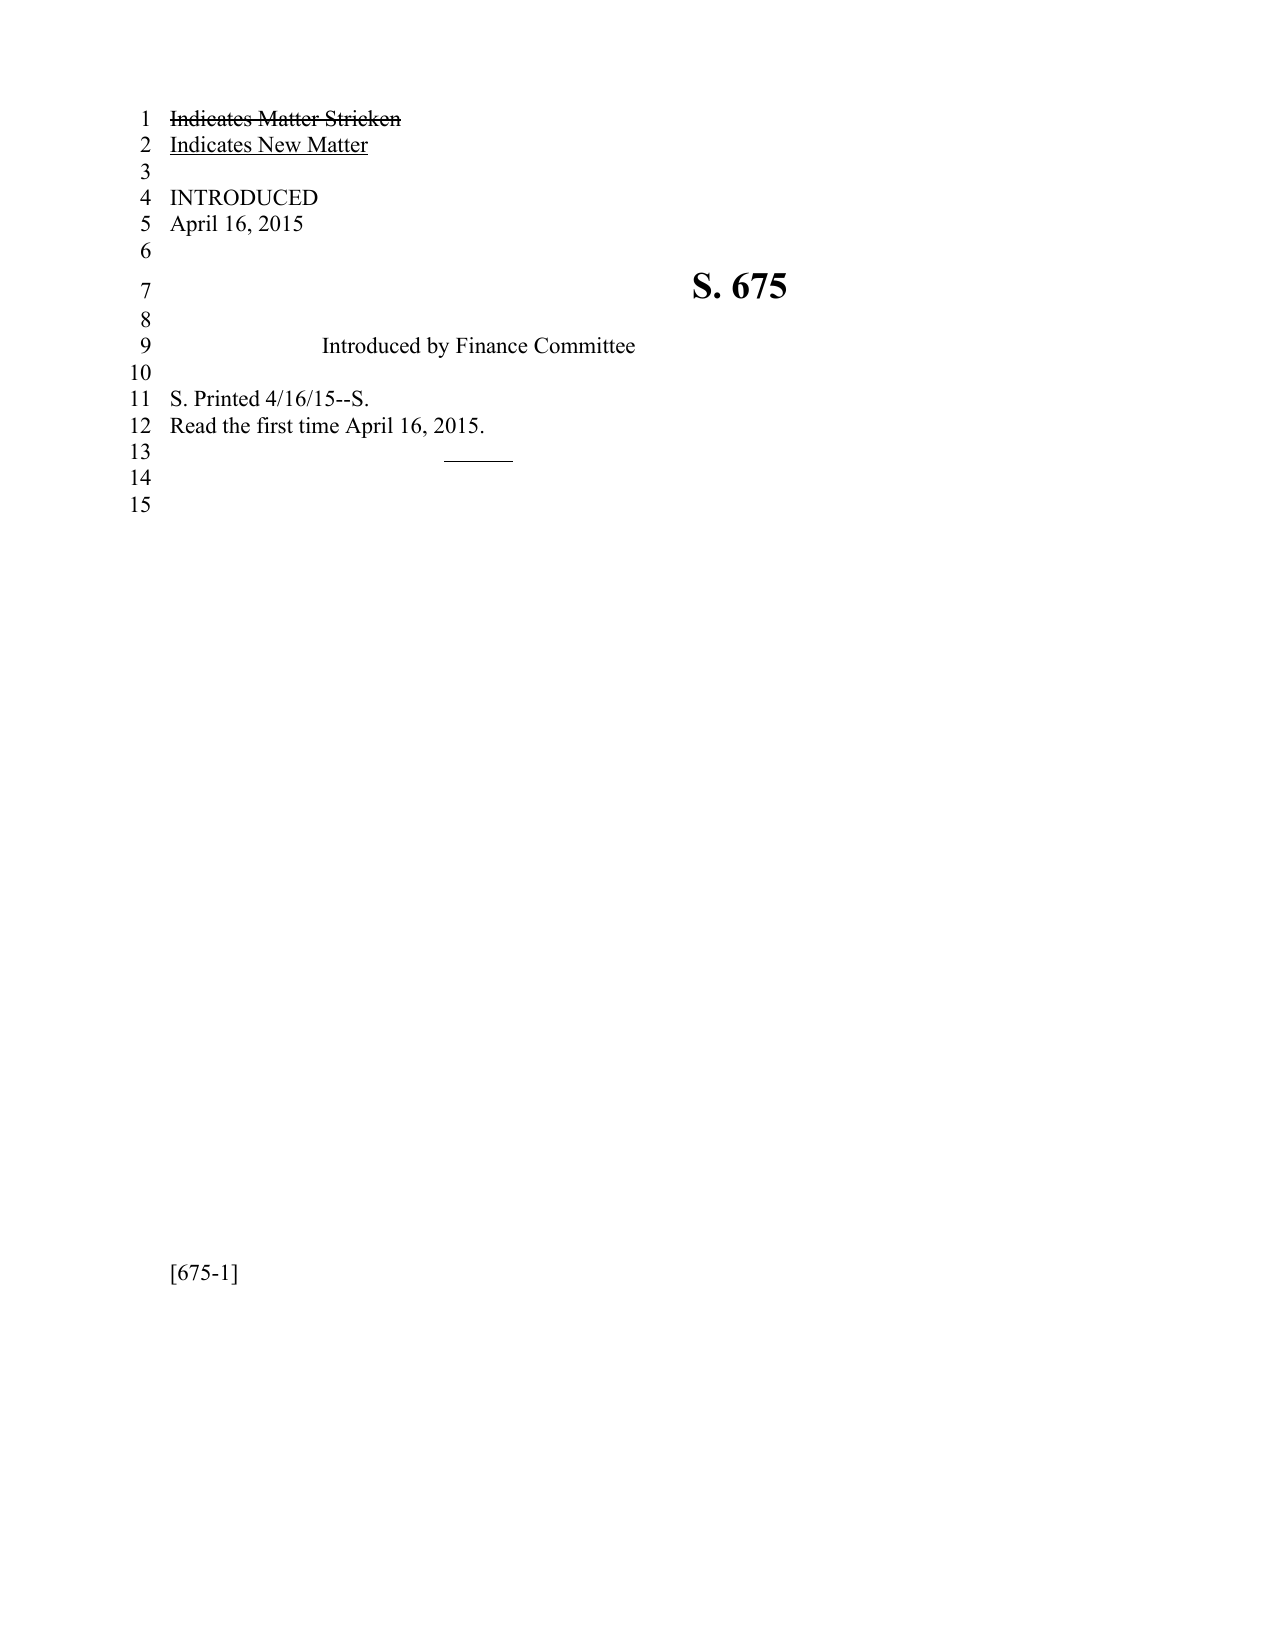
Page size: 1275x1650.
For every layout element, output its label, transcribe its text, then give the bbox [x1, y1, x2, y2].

text S. Printed 4/16/15--S. [169, 385, 787, 412]
text S. 675 [169, 263, 787, 306]
text April 16, 2015 [169, 210, 787, 237]
text Indicates Matter Stricken [169, 105, 787, 131]
text Indicates New Matter [169, 131, 787, 158]
text Introduced by Finance Committee [169, 333, 787, 359]
text INTRODUCED [169, 184, 787, 210]
text Read the first time April 16, 2015. [169, 412, 787, 438]
